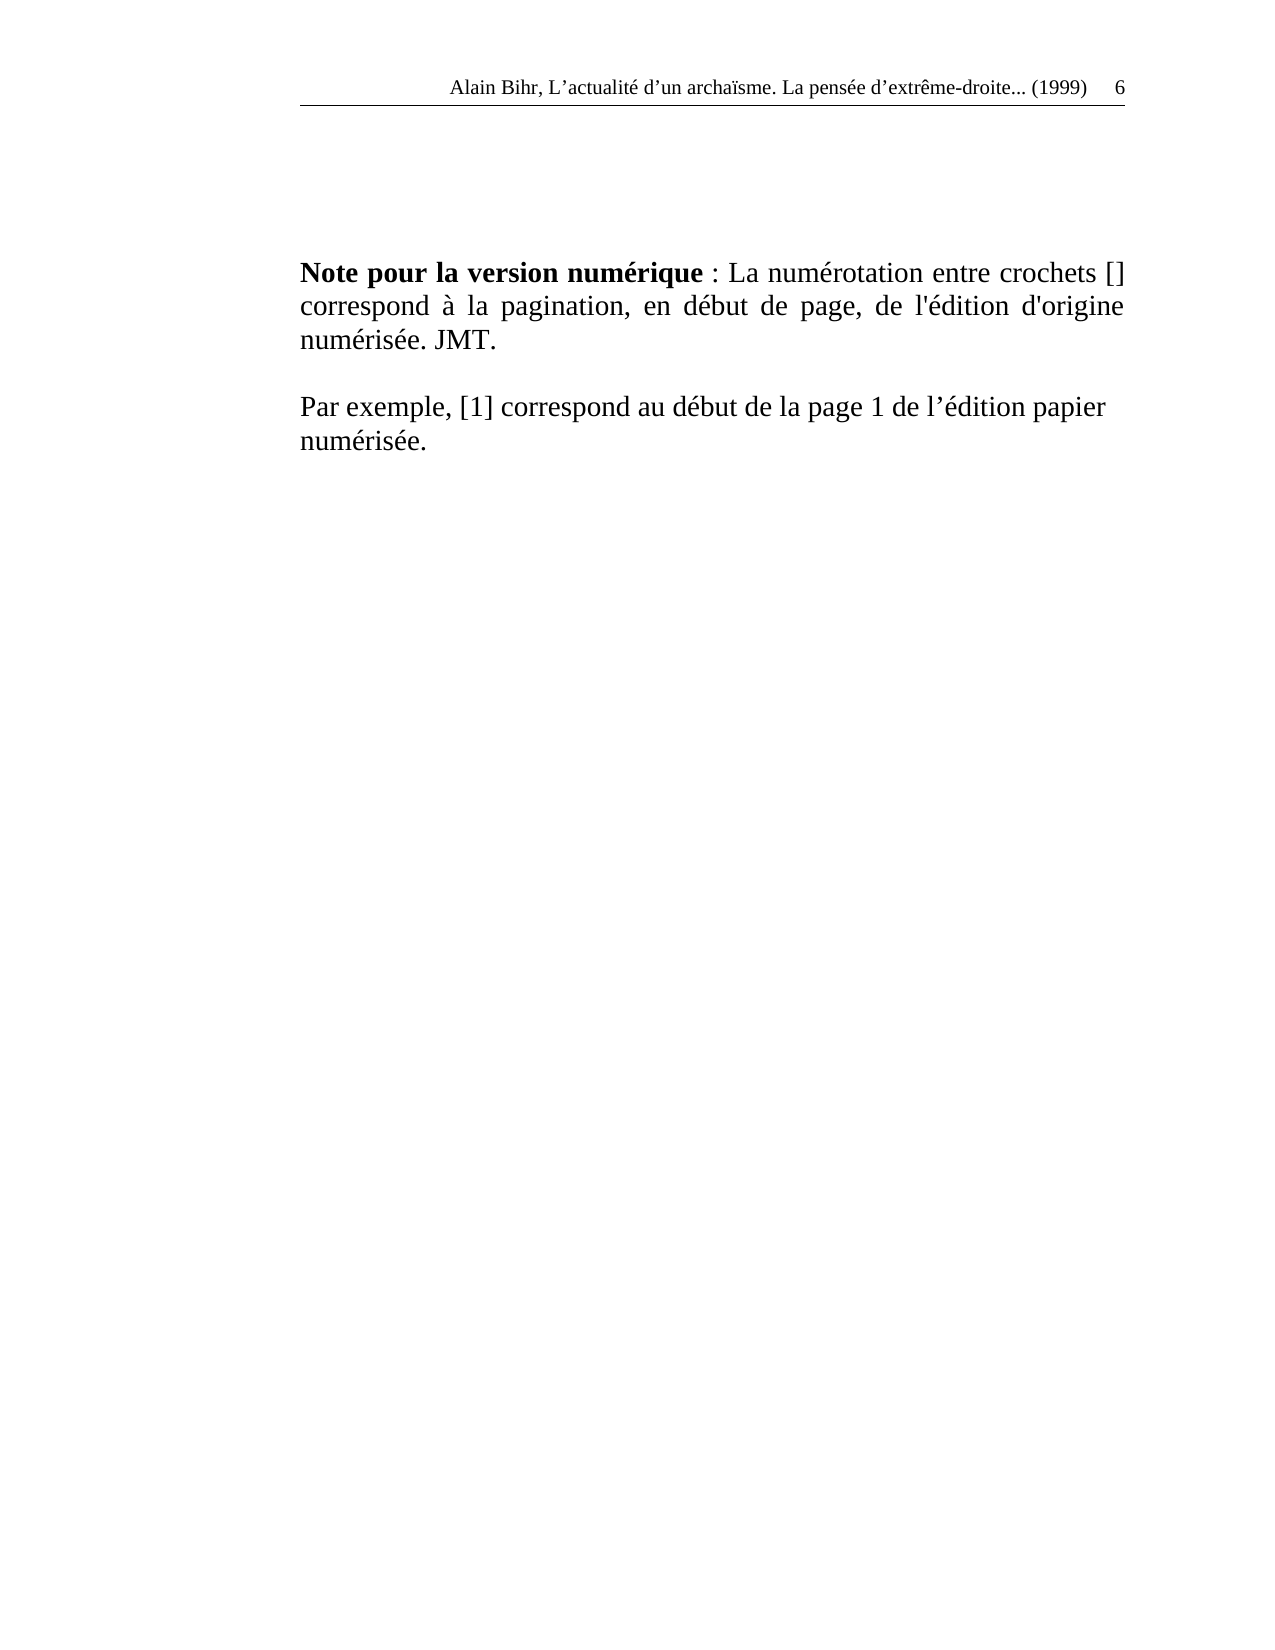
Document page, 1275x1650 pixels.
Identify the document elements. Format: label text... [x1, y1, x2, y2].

text Par exemple, [1] correspond au début de la page 1 de l’édition papier numérisée. [300, 389, 1125, 456]
text Note pour la version numérique : La numérotation entre crochets [] correspond à la pagination, en début de page, de l'édition d'origine numérisée. JMT. [300, 255, 1125, 355]
